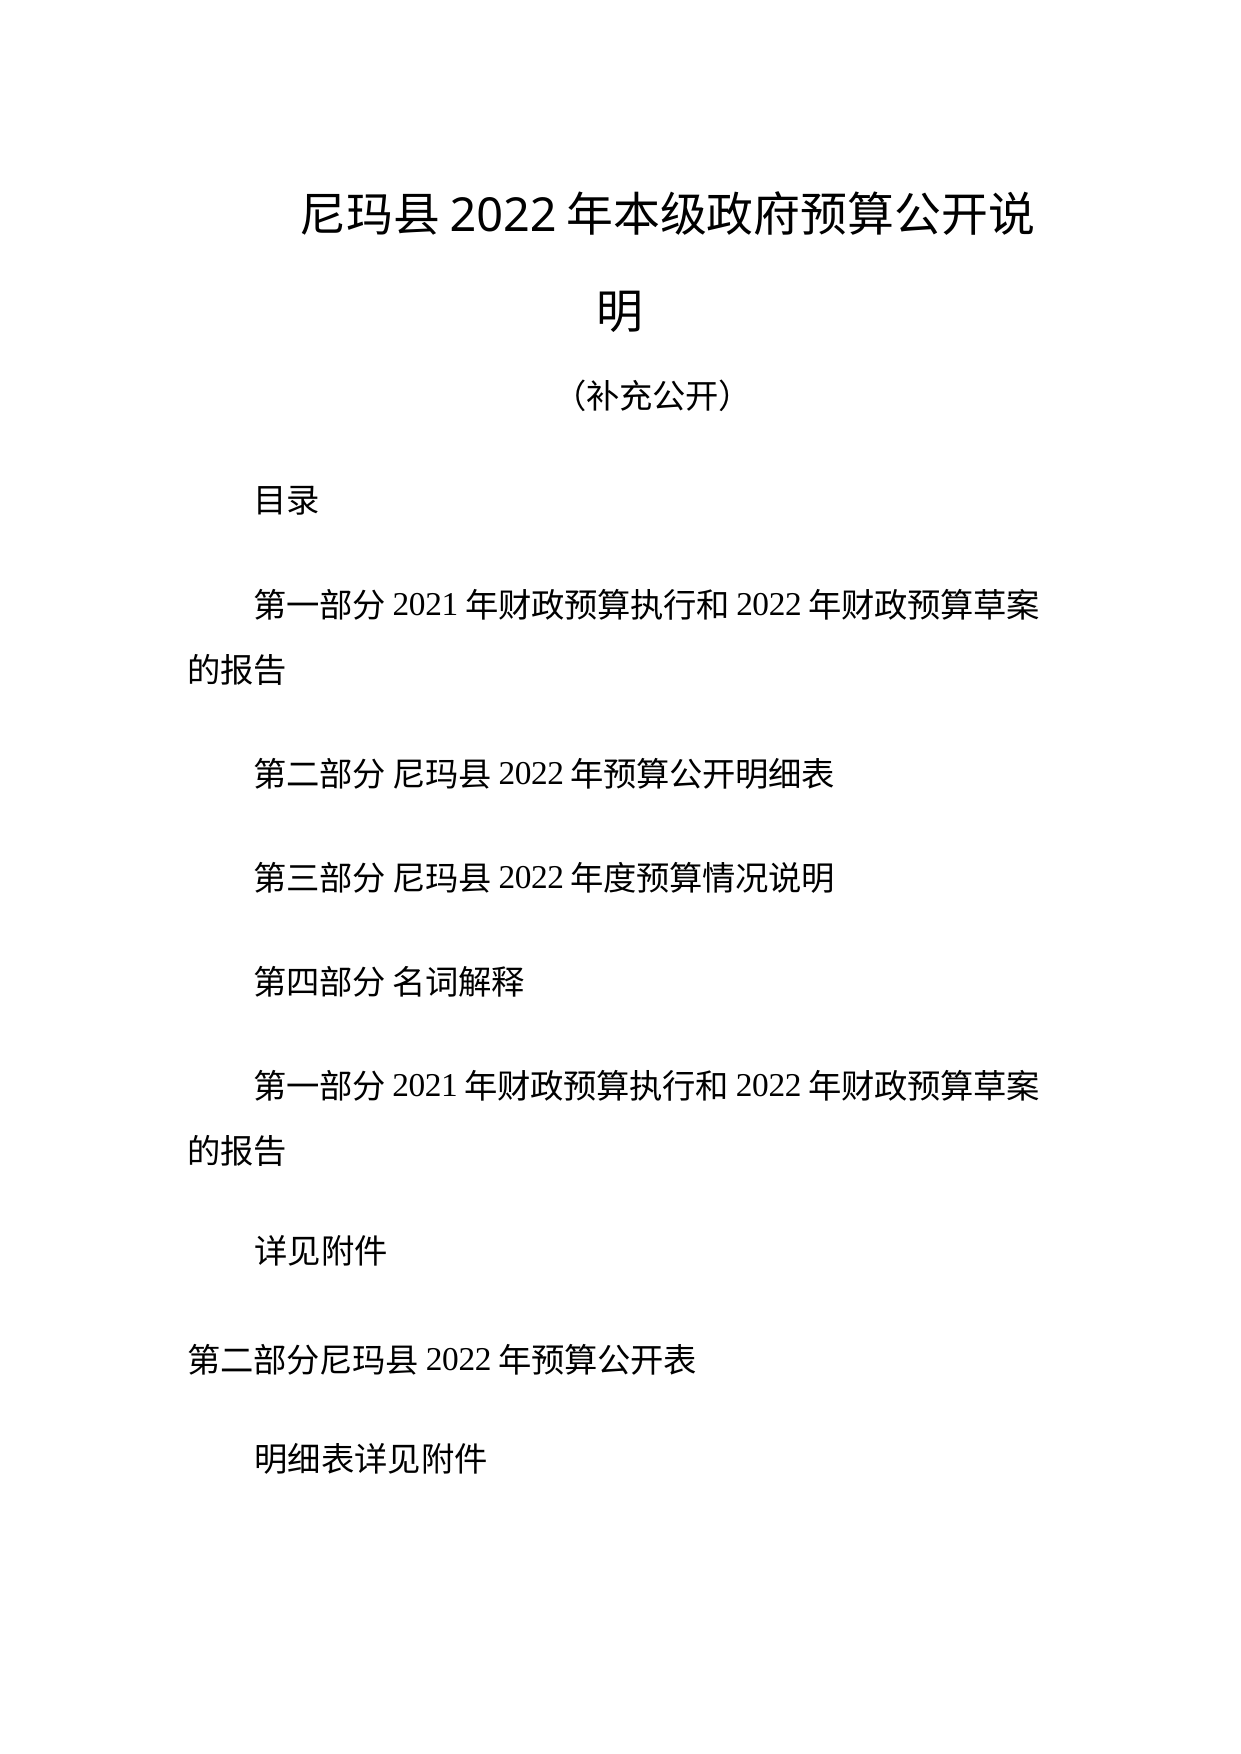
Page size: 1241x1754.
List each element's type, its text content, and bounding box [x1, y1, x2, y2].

text （补充公开） [187, 357, 1053, 422]
text 目录 [187, 461, 1053, 526]
text 明细表详见附件 [187, 1424, 1053, 1489]
text 第三部分 尼玛县2022年度预算情况说明 [187, 839, 1053, 904]
text 详见附件 [187, 1216, 1053, 1281]
text 第四部分 名词解释 [187, 943, 1053, 1008]
text 第二部分 尼玛县2022年预算公开明细表 [187, 734, 1053, 799]
list 第二部分尼玛县2022年预算公开表 [187, 1320, 1053, 1385]
text 第一部分2021年财政预算执行和2022年财政预算草案的报告 [187, 1047, 1053, 1177]
list 尼玛县2022年本级政府预算公开说明 [187, 162, 1053, 357]
text 第一部分 2021年财政预算执行和2022年财政预算草案的报告 [187, 565, 1053, 695]
